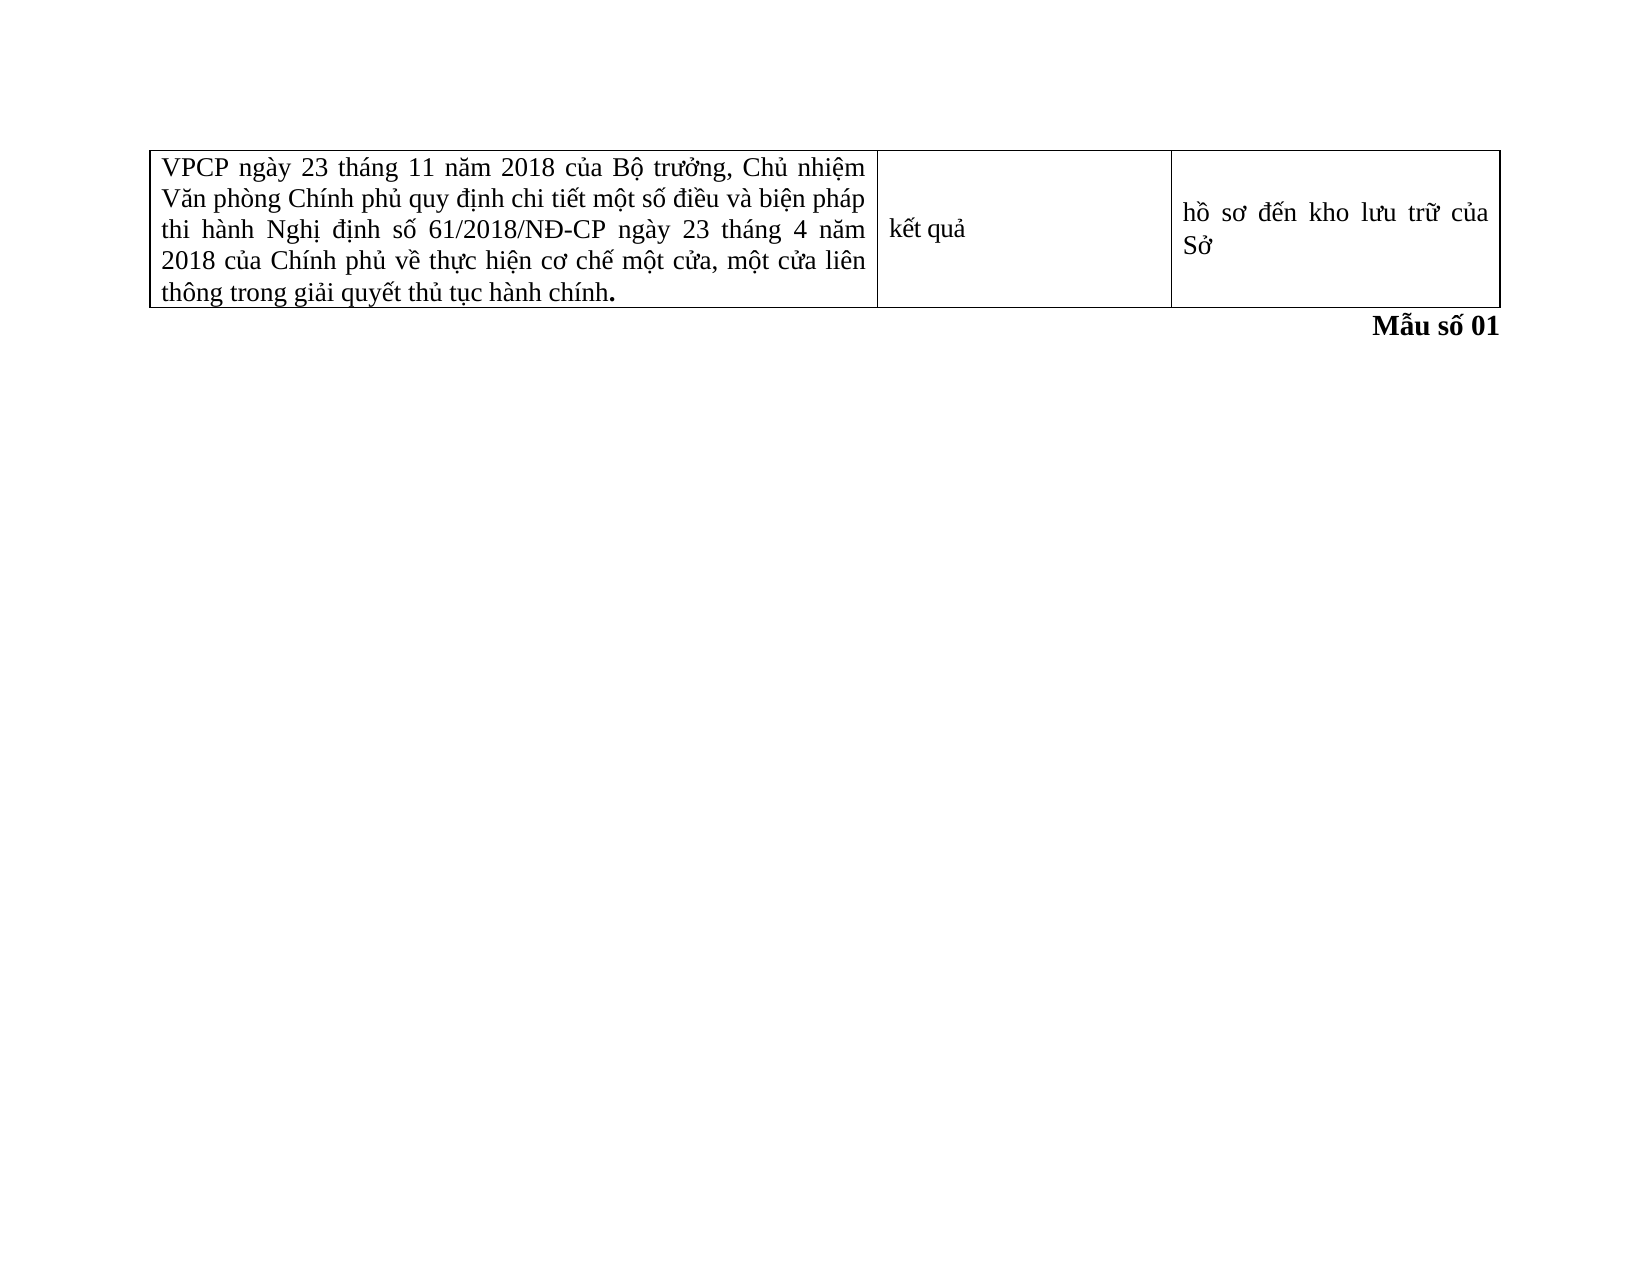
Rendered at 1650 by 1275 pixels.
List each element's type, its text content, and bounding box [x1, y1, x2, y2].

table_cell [151, 151, 877, 307]
text Mẫu số 01 [150, 308, 1500, 341]
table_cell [1172, 151, 1499, 307]
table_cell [878, 151, 1171, 307]
